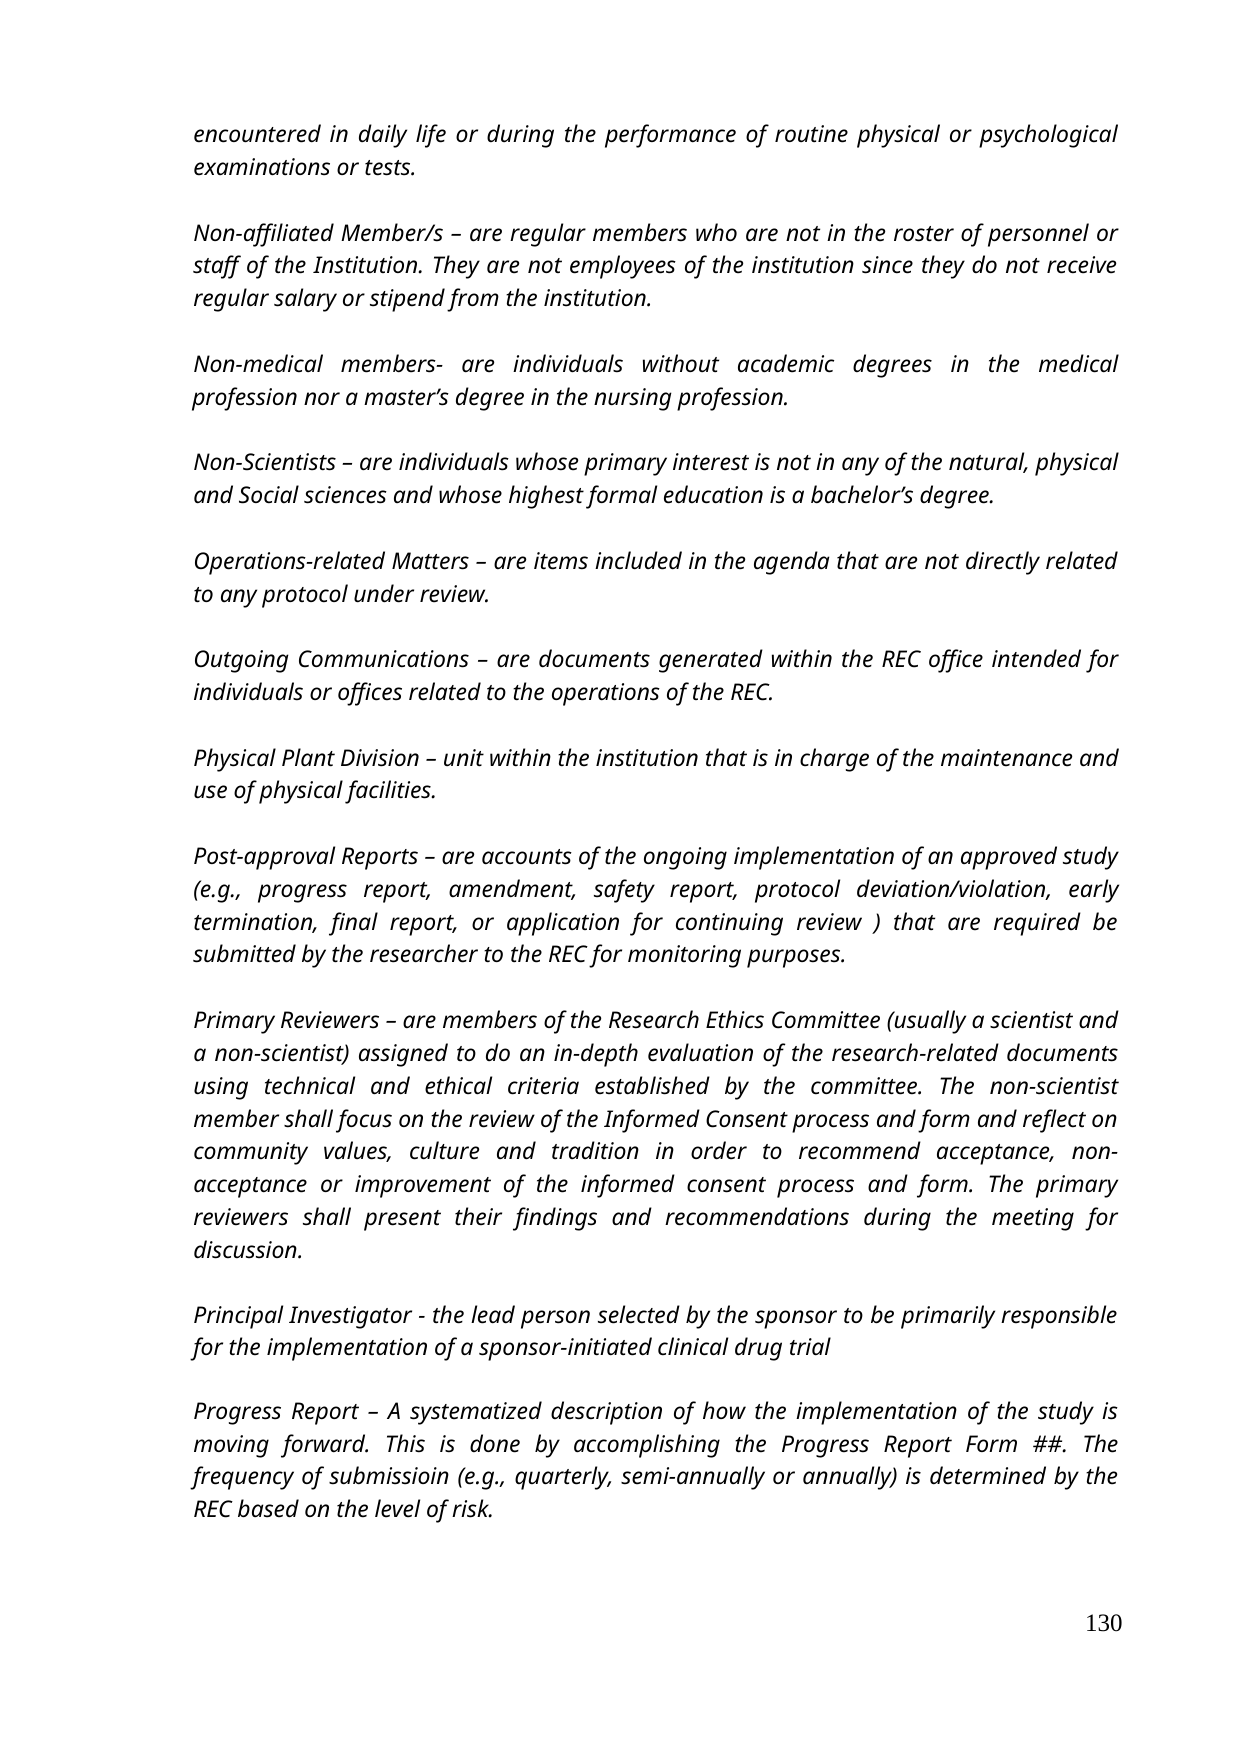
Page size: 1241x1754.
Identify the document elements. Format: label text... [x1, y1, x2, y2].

text Non-medical members- are individuals without academic degrees in the medical profession nor a master’s degree in the nursing profession. [192, 348, 1122, 412]
text Post-approval Reports – are accounts of the ongoing implementation of an approved study (e.g., progress report, amendment, safety report, protocol deviation/violation, early termination, final report, or application for continuing review ) that are required be submitted by the researcher to the REC for monitoring purposes. [193, 840, 1122, 970]
text Non-Scientists – are individuals whose primary interest is not in any of the natural, physical and Social sciences and whose highest formal education is a bachelor’s degree. [193, 446, 1122, 510]
text Progress Report – A systematized description of how the implementation of the study is moving forward. This is done by accomplishing the Progress Report Form ##. The frequency of submissioin (e.g., quarterly, semi-annually or annually) is determined by the REC based on the level of risk. [193, 1395, 1122, 1524]
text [193, 118, 1122, 182]
text Operations-related Matters – are items included in the agenda that are not directly related to any protocol under review. [193, 545, 1122, 609]
text Primary Reviewers – are members of the Research Ethics Committee (usually a scientist and a non-scientist) assigned to do an in-depth evaluation of the research-related documents using technical and ethical criteria established by the committee. The non-scientist member shall focus on the review of the Informed Consent process and form and reflect on community values, culture and tradition in order to recommend acceptance, non-acceptance or improvement of the informed consent process and form. The primary reviewers shall present their findings and recommendations during the meeting for discussion. [193, 1004, 1122, 1265]
text Principal Investigator - the lead person selected by the sponsor to be primarily responsible for the implementation of a sponsor-initiated clinical drug trial [193, 1299, 1122, 1362]
text Non-affiliated Member/s – are regular members who are not in the roster of personnel or staff of the Institution. They are not employees of the institution since they do not receive regular salary or stipend from the institution. [193, 217, 1122, 313]
text Outgoing Communications – are documents generated within the REC office intended for individuals or offices related to the operations of the REC. [193, 643, 1122, 707]
text Physical Plant Division – unit within the institution that is in charge of the maintenance and use of physical facilities. [193, 742, 1122, 806]
